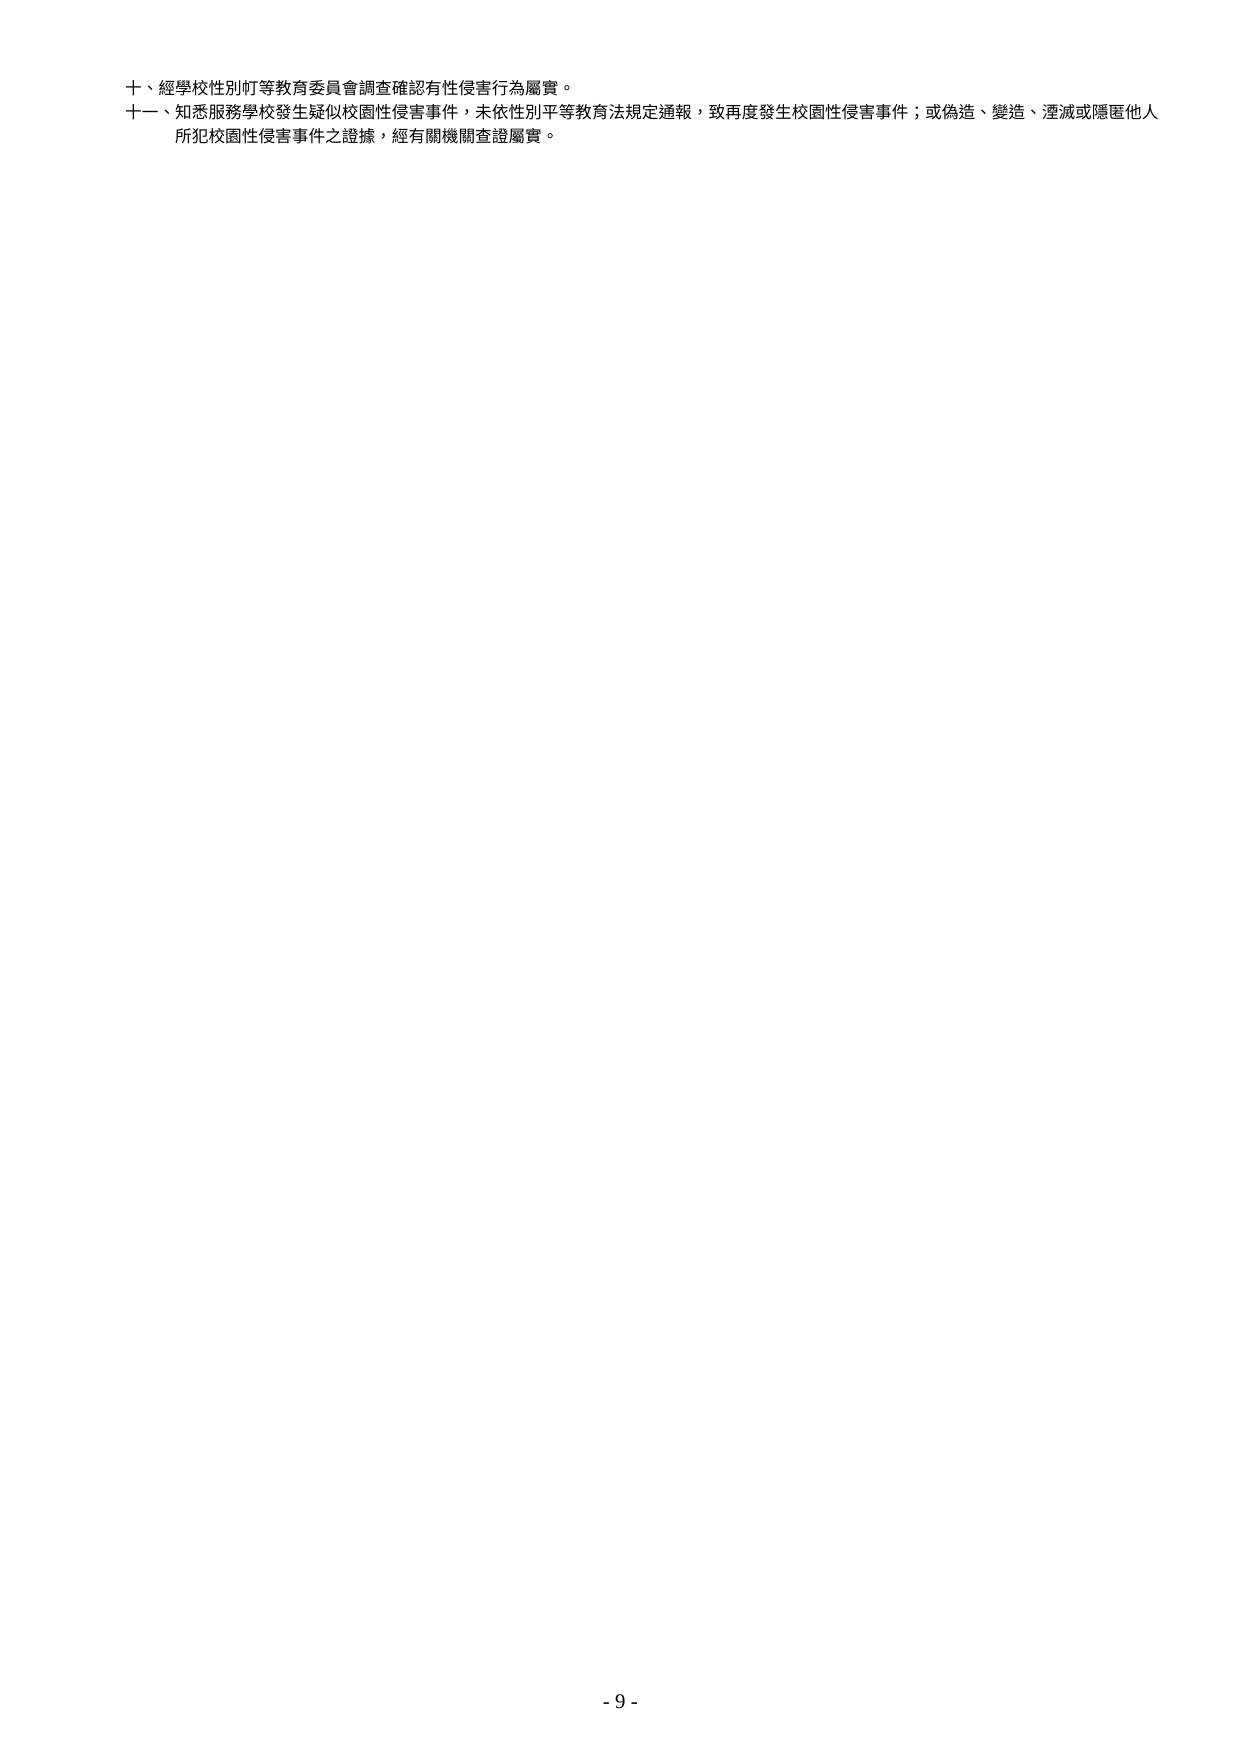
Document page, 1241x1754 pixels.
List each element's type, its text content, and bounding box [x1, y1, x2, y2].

text 十一、知悉服務學校發生疑似校園性侵害事件，未依性別平等教育法規定通報，致再度發生校園性侵害事件；或偽造、變造、湮滅或隱匿他人所犯校園性侵害事件之證據，經有關機關查證屬實。 [125, 99, 1165, 147]
text 十、經學校性別帄等教育委員會調查確認有性侵害行為屬實。 [125, 75, 1165, 99]
